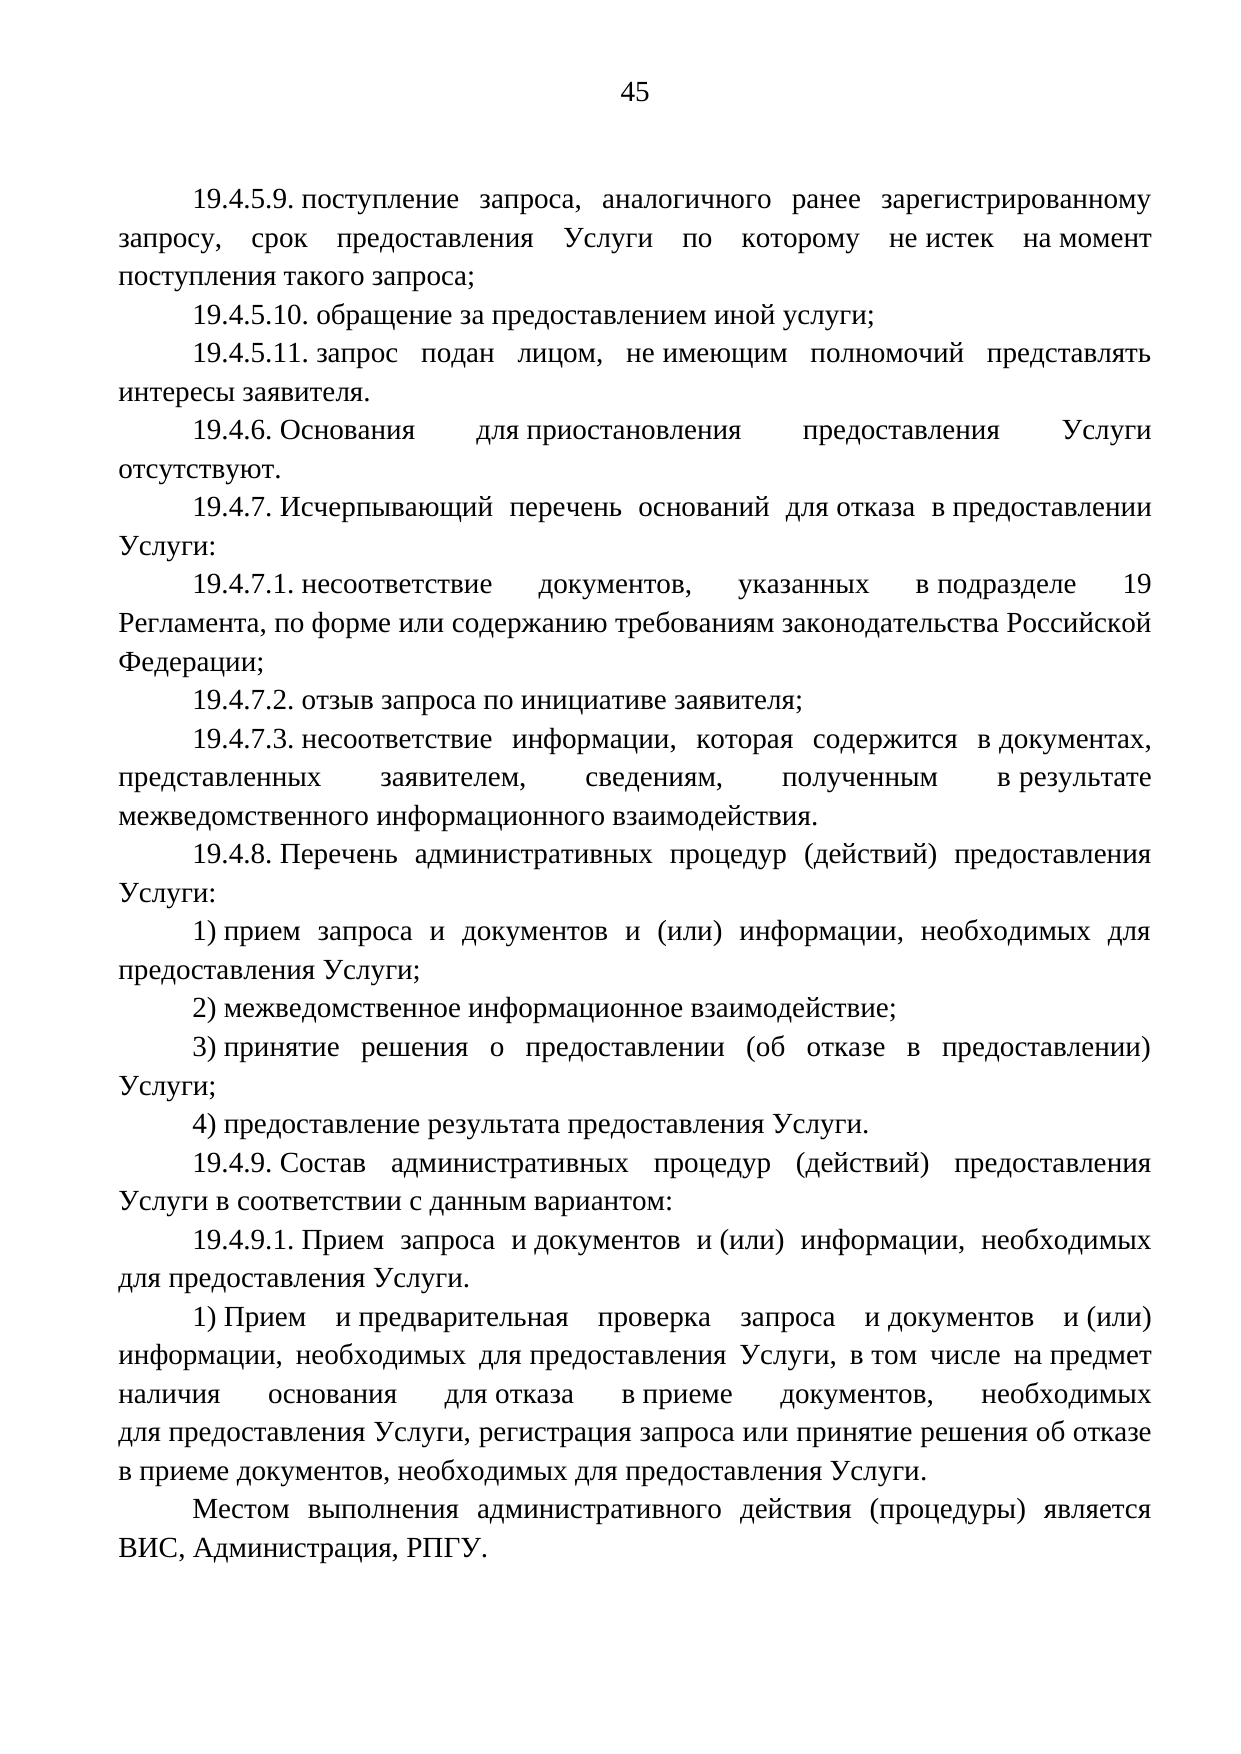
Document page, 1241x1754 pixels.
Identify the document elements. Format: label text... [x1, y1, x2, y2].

text 19.4.6. Основания для приостановления предоставления Услуги отсутствуют. [118, 412, 1152, 484]
text Местом выполнения административного действия (процедуры) является ВИС, Администрация, РПГУ. [118, 1492, 1152, 1564]
text 19.4.9. Состав административных процедур (действий) предоставления Услуги в соответствии с данным вариантом: [118, 1145, 1152, 1217]
text 19.4.7.3. несоответствие информации, которая содержится в документах, представленных заявителем, сведениям, полученным в результате межведомственного информационного взаимодействия. [118, 721, 1152, 831]
text 3) принятие решения о предоставлении (об отказе в предоставлении) Услуги; [118, 1029, 1152, 1101]
text 2) межведомственное информационное взаимодействие; [118, 991, 1152, 1024]
text 4) предоставление результата предоставления Услуги. [118, 1106, 1152, 1140]
text 1) Прием и предварительная проверка запроса и документов и (или) информации, необходимых для предоставления Услуги, в том числе на предмет наличия основания для отказа в приеме документов, необходимых для предоставления Услуги, регистрация запроса или принятие решения об отказе в приеме документов, необходимых для предоставления Услуги. [118, 1299, 1152, 1487]
text 19.4.7. Исчерпывающий перечень оснований для отказа в предоставлении Услуги: [118, 489, 1152, 562]
text 19.4.9.1. Прием запроса и документов и (или) информации, необходимых для предоставления Услуги. [118, 1222, 1152, 1294]
text 1) прием запроса и документов и (или) информации, необходимых для предоставления Услуги; [118, 913, 1152, 986]
text 19.4.5.9. поступление запроса, аналогичного ранее зарегистрированному запросу, срок предоставления Услуги по которому не истек на момент поступления такого запроса; [118, 181, 1152, 292]
text 19.4.5.11. запрос подан лицом, не имеющим полномочий представлять интересы заявителя. [118, 335, 1152, 407]
text 19.4.7.1. несоответствие документов, указанных в подразделе 19 Регламента, по форме или содержанию требованиям законодательства Российской Федерации; [118, 567, 1152, 677]
text 19.4.7.2. отзыв запроса по инициативе заявителя; [118, 682, 1152, 716]
text 19.4.8. Перечень административных процедур (действий) предоставления Услуги: [118, 836, 1152, 908]
text 19.4.5.10. обращение за предоставлением иной услуги; [118, 297, 1152, 330]
